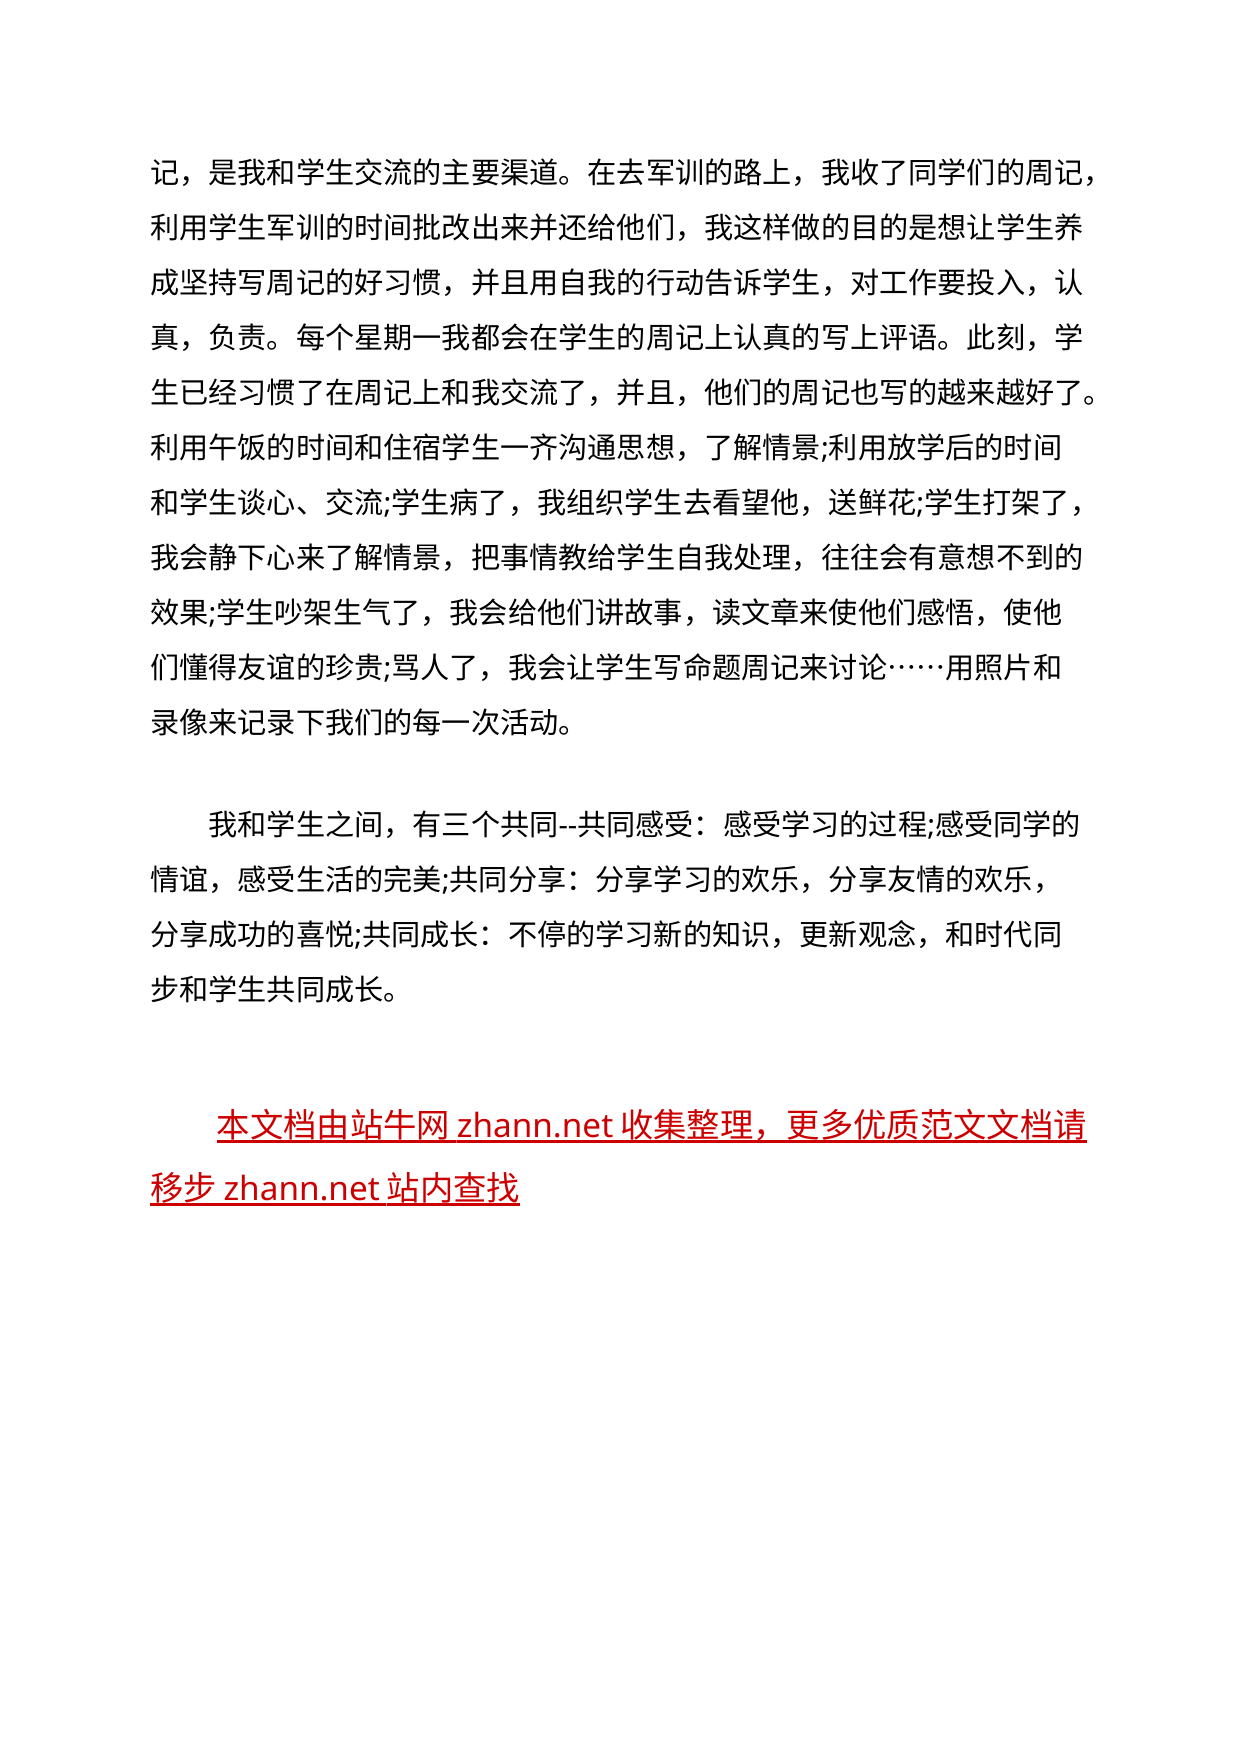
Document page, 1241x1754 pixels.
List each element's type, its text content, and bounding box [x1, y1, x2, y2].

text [150, 150, 1090, 742]
text 我和学生之间，有三个共同--共同感受：感受学习的过程;感受同学的情谊，感受生活的完美;共同分享：分享学习的欢乐，分享友情的欢乐，分享成功的喜悦;共同成长：不停的学习新的知识，更新观念，和时代同步和学生共同成长。 [150, 801, 1090, 1008]
text 本文档由站牛网zhann.net收集整理，更多优质范文文档请移步zhann.net站内查找 [150, 1099, 1090, 1210]
